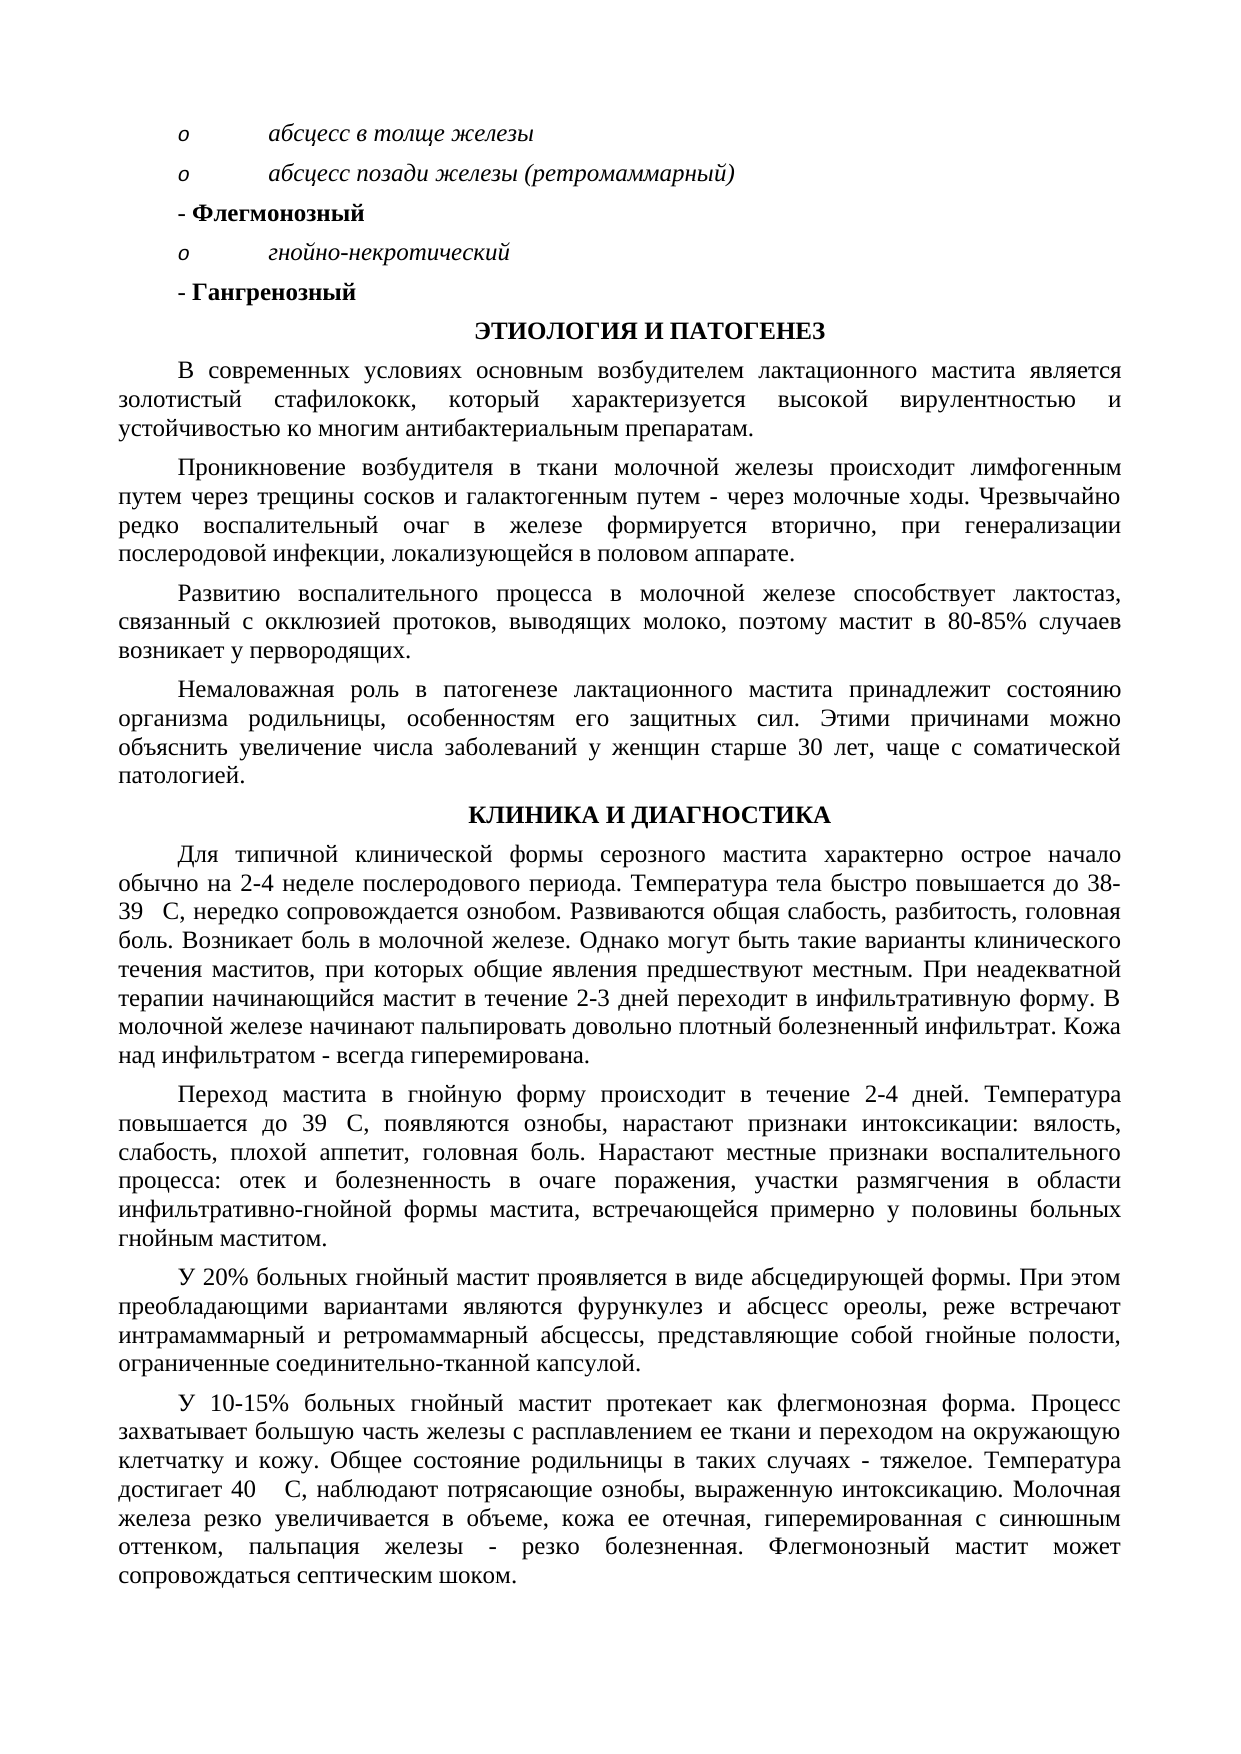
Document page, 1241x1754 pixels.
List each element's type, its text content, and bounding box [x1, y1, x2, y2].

text ЭТИОЛОГИЯ И ПАТОГЕНЕЗ [118, 316, 1122, 345]
text - Гангренозный [118, 277, 1122, 306]
text Развитию воспалительного процесса в молочной железе способствует лактостаз, связанный с окклюзией протоков, выводящих молоко, поэтому мастит в 80-85% случаев возникает у первородящих. [118, 578, 1122, 664]
text Проникновение возбудителя в ткани молочной железы происходит лимфогенным путем через трещины сосков и галактогенным путем - через молочные ходы. Чрезвычайно редко воспалительный очаг в железе формируется вторично, при генерализации послеродовой инфекции, локализующейся в половом аппарате. [118, 452, 1122, 567]
list гнойно-некротический [118, 237, 1122, 267]
text Переход мастита в гнойную форму происходит в течение 2-4 дней. Температура повышается до 39С, появляются ознобы, нарастают признаки интоксикации: вялость, слабость, плохой аппетит, головная боль. Нарастают местные признаки воспалительного процесса: отек и болезненность в очаге поражения, участки размягчения в области инфильтративно-гнойной формы мастита, встречающейся примерно у половины больных гнойным маститом. [118, 1079, 1122, 1252]
text Немаловажная роль в патогенезе лактационного мастита принадлежит состоянию организма родильницы, особенностям его защитных сил. Этими причинами можно объяснить увеличение числа заболеваний у женщин старше 30 лет, чаще с соматической патологией. [118, 674, 1122, 789]
text У 20% больных гнойный мастит проявляется в виде абсцедирующей формы. При этом преобладающими вариантами являются фурункулез и абсцесс ореолы, реже встречают интрамаммарный и ретромаммарный абсцессы, представляющие собой гнойные полости, ограниченные соединительно-тканной капсулой. [118, 1262, 1122, 1377]
text КЛИНИКА И ДИАГНОСТИКА [118, 800, 1122, 828]
text У 10-15% больных гнойный мастит протекает как флегмонозная форма. Процесс захватывает большую часть железы с расплавлением ее ткани и переходом на окружающую клетчатку и кожу. Общее состояние родильницы в таких случаях - тяжелое. Температура достигает 40 С, наблюдают потрясающие ознобы, выраженную интоксикацию. Молочная железа резко увеличивается в объеме, кожа ее отечная, гиперемированная с синюшным оттенком, пальпация железы - резко болезненная. Флегмонозный мастит может сопровождаться септическим шоком. [118, 1388, 1122, 1589]
text - Флегмонозный [118, 198, 1122, 227]
list абсцесс в толще железы [118, 118, 1122, 148]
text Для типичной клинической формы серозного мастита характерно острое начало обычно на 2-4 неделе послеродового периода. Температура тела быстро повышается до 38-39С, нередко сопровождается ознобом. Развиваются общая слабость, разбитость, головная боль. Возникает боль в молочной железе. Однако могут быть такие варианты клинического течения маститов, при которых общие явления предшествуют местным. При неадекватной терапии начинающийся мастит в течение 2-3 дней переходит в инфильтративную форму. В молочной железе начинают пальпировать довольно плотный болезненный инфильтрат. Кожа над инфильтратом - всегда гиперемирована. [118, 839, 1122, 1069]
list абсцесс позади железы (ретромаммарный) [118, 158, 1122, 188]
text В современных условиях основным возбудителем лактационного мастита является золотистый стафилококк, который характеризуется высокой вирулентностью и устойчивостью ко многим антибактериальным препаратам. [118, 356, 1122, 442]
